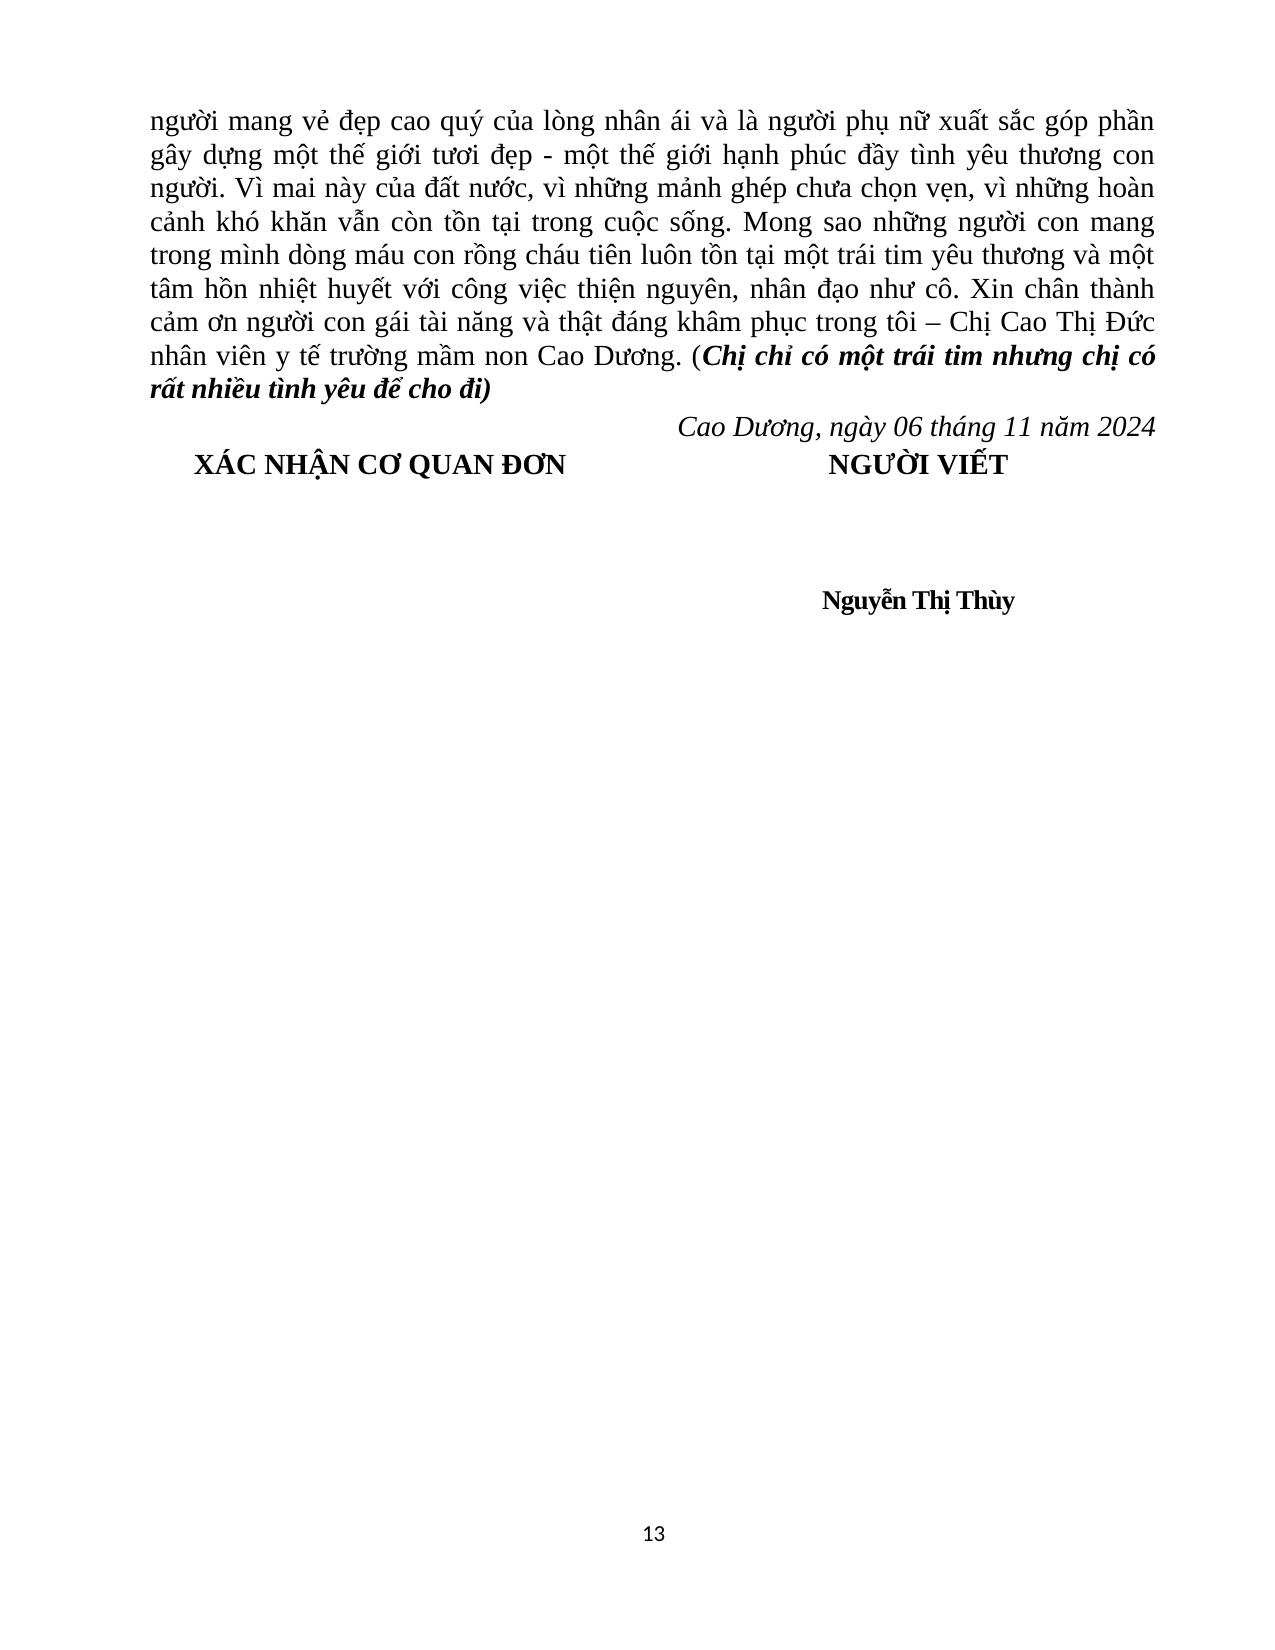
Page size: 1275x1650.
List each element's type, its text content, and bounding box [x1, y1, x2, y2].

text XÁC NHẬN CƠ QUAN ĐƠN NGƯỜI VIẾT [150, 447, 1157, 481]
text Cao Dương, ngày 06 tháng 11 năm 2024 [150, 409, 1157, 443]
text Nguyễn Thị Thùy [187, 584, 1157, 615]
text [150, 103, 1157, 405]
